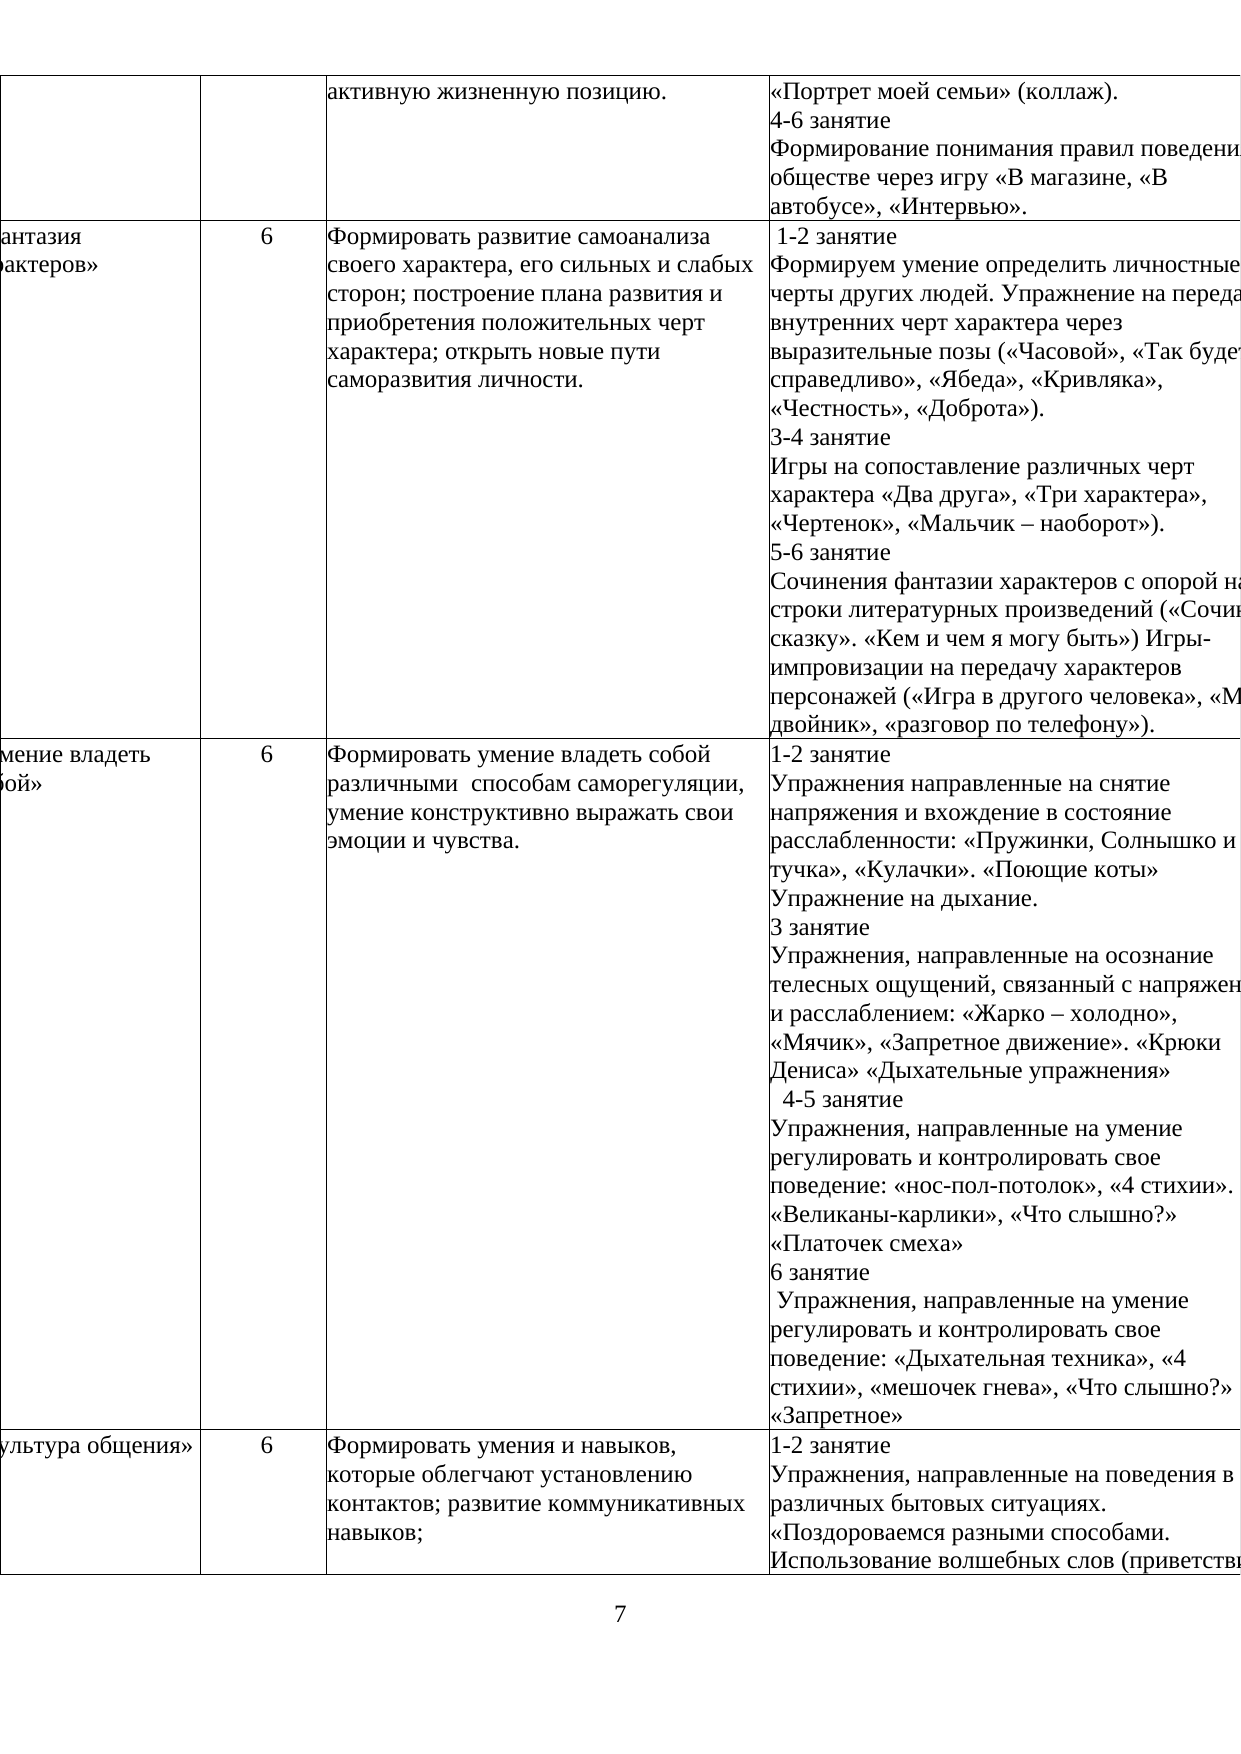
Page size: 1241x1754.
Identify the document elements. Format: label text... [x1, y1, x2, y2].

table_cell 6 [201, 1430, 326, 1574]
table_cell «Умение владеть собой» [1, 739, 200, 1429]
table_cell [770, 76, 1240, 220]
table_cell 1-2 занятие Формируем умение определить личностные черты других людей. Упражнение на передачу внутренних черт характера через выразительные позы («Часовой», «Так будет справедливо», «Ябеда», «Кривляка», «Честность», «Доброта»). 3-4 занятие Игры на сопоставление различных черт характера «Два друга», «Три характера», «Чертенок», «Мальчик – наоборот»). 5-6 занятие Сочинения фантазии характеров с опорой на строки литературных произведений («Сочини сказку». «Кем и чем я могу быть») Игры-импровизации на передачу характеров персонажей («Игра в другого человека», «Мой двойник», «разговор по телефону»). [770, 221, 1240, 738]
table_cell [327, 1430, 769, 1574]
table_cell 6 [201, 739, 326, 1429]
table_cell «Культура общения» [1, 1430, 200, 1574]
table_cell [1, 76, 200, 220]
table_cell «Фантазия характеров» [1, 221, 200, 738]
table_cell 6 [201, 76, 326, 220]
table_cell 6 [201, 221, 326, 738]
table_cell Формировать умение владеть собой различными способам саморегуляции, умение конструктивно выражать свои эмоции и чувства. [327, 739, 769, 1429]
table_cell 1-2 занятие Упражнения направленные на снятие напряжения и вхождение в состояние расслабленности: «Пружинки, Солнышко и тучка», «Кулачки». «Поющие коты» Упражнение на дыхание. 3 занятие Упражнения, направленные на осознание телесных ощущений, связанный с напряжение и расслаблением: «Жарко – холодно», «Мячик», «Запретное движение». «Крюки Дениса» «Дыхательные упражнения» 4-5 занятие Упражнения, направленные на умение регулировать и контролировать свое поведение: «нос-пол-потолок», «4 стихии». «Великаны-карлики», «Что слышно?» «Платочек смеха» 6 занятие Упражнения, направленные на умение регулировать и контролировать свое поведение: «Дыхательная техника», «4 стихии», «мешочек гнева», «Что слышно?» «Запретное» [770, 739, 1240, 1429]
table_cell Формировать развитие самоанализа своего характера, его сильных и слабых сторон; построение плана развития и приобретения положительных черт характера; открыть новые пути саморазвития личности. [327, 221, 769, 738]
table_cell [770, 1430, 1240, 1574]
